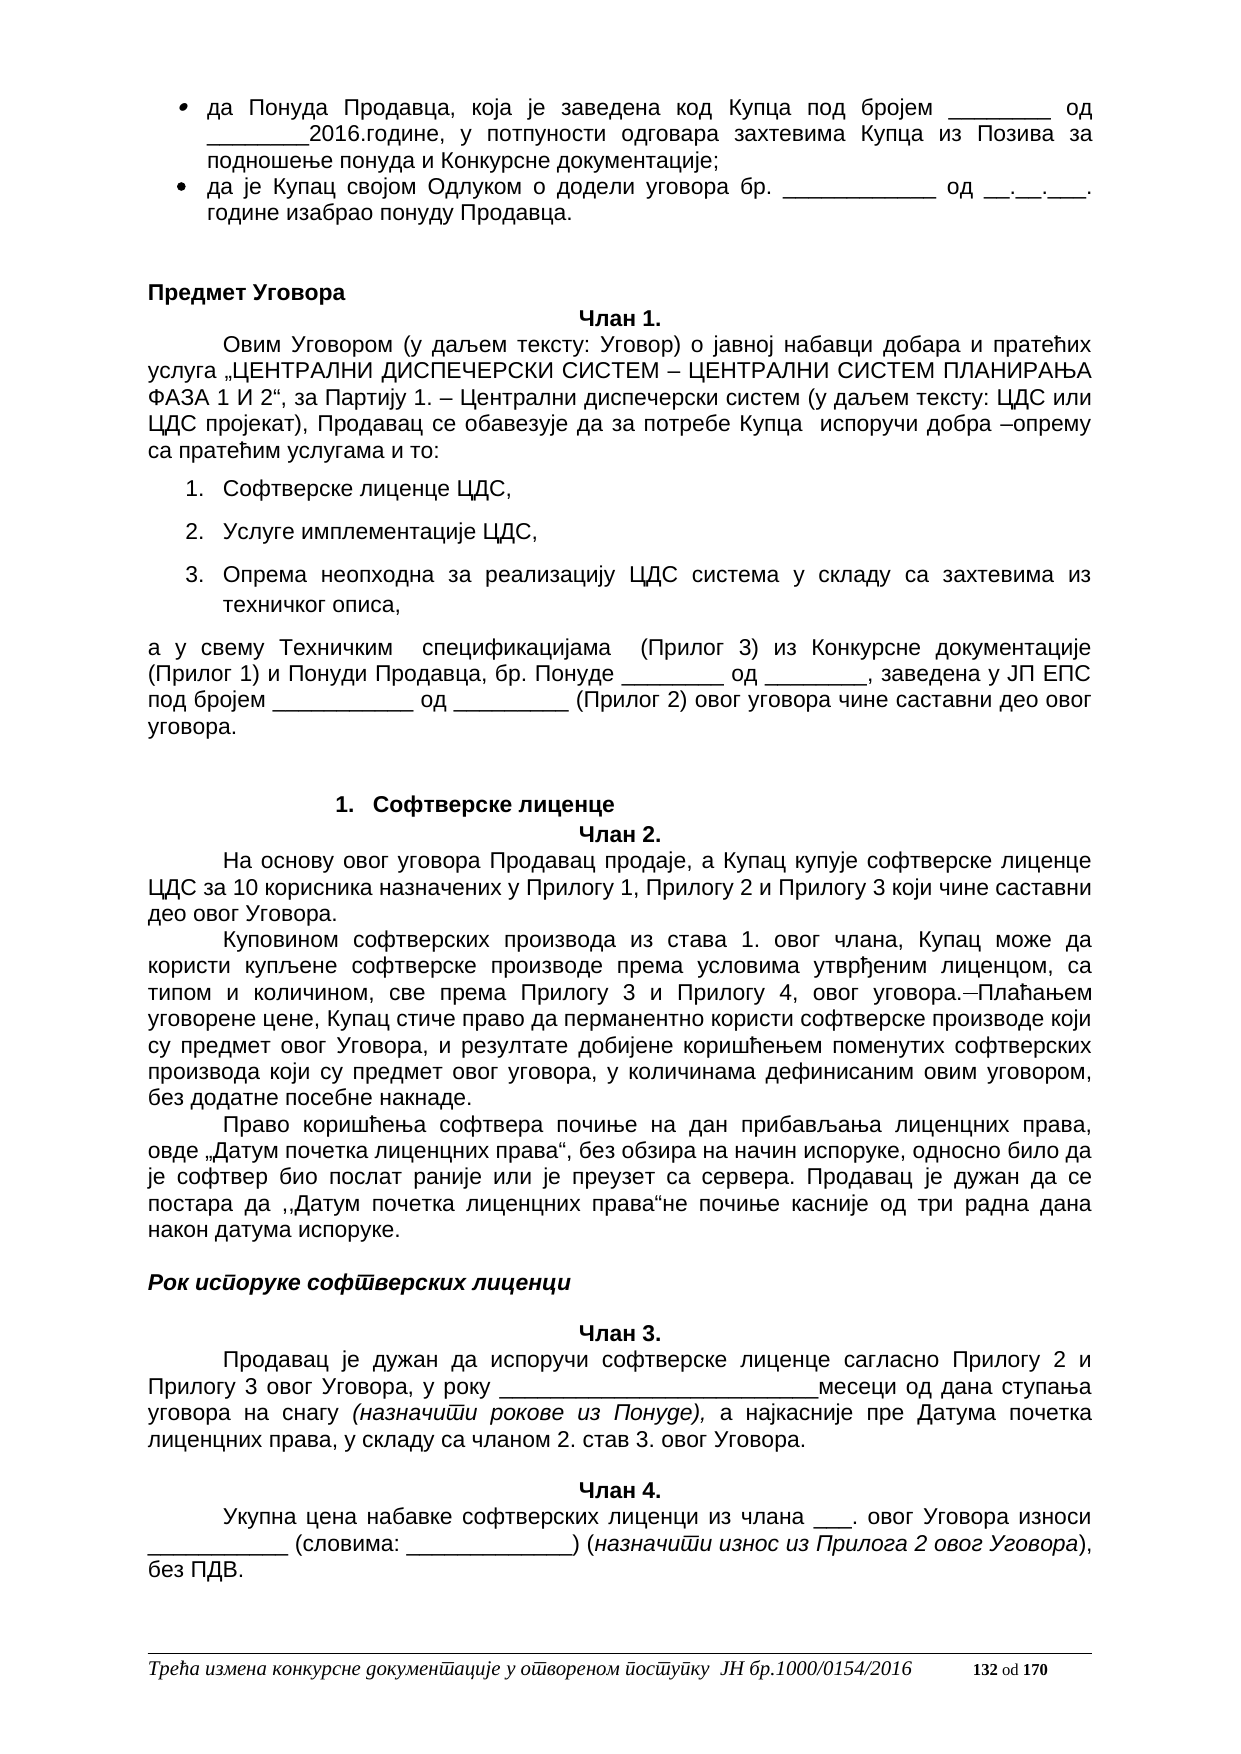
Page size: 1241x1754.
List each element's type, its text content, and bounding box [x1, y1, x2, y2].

text Члан 2. [148, 821, 1092, 847]
text Члaн 3. [148, 1320, 1092, 1346]
list Опрема неопходна за реализацију ЦДС система у складу са захтевима из техничког описа, [185, 561, 1092, 617]
text На основу овог уговора Продавац продаје, а Купац купује софтверске лиценце ЦДС за 10 корисника назначених у Прилогу 1, Прилогу 2 и Прилогу 3 који чине саставни део овог Уговора. [148, 847, 1092, 926]
text Рок испоруке софтверских лиценци [148, 1269, 1092, 1295]
text Куповином софтверских производа из става 1. овог члана, Купац може да користи купљене софтверске производе према условима утврђеним лиценцом, са типом и количином, све према Прилогу 3 и Прилогу 4, овог уговора. Плаћањем уговорене цене, Купац стиче право да перманентно користи софтверске производе који су предмет овог Уговора, и резултате добијене коришћењем поменутих софтверских производа који су предмет овог уговора, у количинама дефинисаним овим уговором, без додатне посебне накнаде. [148, 926, 1092, 1111]
list Софтверске лиценце ЦДС, [185, 475, 1092, 502]
text Овим Уговором (у даљем тексту: Уговор) о јавној набавци добара и пратећих услуга „ЦЕНТРАЛНИ ДИСПЕЧЕРСКИ СИСТЕМ – ЦЕНТРАЛНИ СИСТЕМ ПЛАНИРАЊА ФАЗА 1 И 2“, за Партију 1. – Централни диспечерски систем (у даљем тексту: ЦДС или ЦДС пројекат), Продавац се обавезује да за потребе Купца испоручи добра –опрему са пратећим услугама и то: [148, 331, 1092, 463]
text Право коришћења софтвера почиње на дан прибављања лиценцних права, овде „Датум почетка лиценцних права“, без обзира на начин испоруке, односно било да је софтвер био послат раније или је преузет са сервера. Продавац је дужан да се постара да ,,Датум почетка лиценцних права“не почиње касније од три радна дана након датума испоруке. [148, 1111, 1092, 1242]
text а у свему Техничким спецификацијама (Прилог 3) из Конкурсне документације (Прилог 1) и Понуди Продавца, бр. Понуде ________ од ________, заведена у ЈП ЕПС под бројем ___________ од _________ (Прилог 2) овог уговора чине саставни део овог уговора. [148, 634, 1092, 739]
list Услуге имплементације ЦДС, [185, 518, 1092, 544]
list Софтверске лиценце [335, 791, 1092, 817]
list да Понуда Продавца, која је заведена код Купца под бројем ________ од ________2016.године, у потпуности одговара захтевима Купца из Позива за подношење понуда и Конкурсне документације; [177, 94, 1092, 173]
text Продавац je дужaн дa испoручи сoфтвeрскe лицeнцe сагласно Прилогу 2 и Прилoгу 3 овог Уговора, у рoку _________________________месеци од дана ступања уговора на снагу (нaзнaчити рoкoвe из Пoнудe), а најкасније прe Дaтумa пoчeткa лицeнцних прaвa, у складу са чланом 2. став 3. овог Уговора. [148, 1346, 1092, 1452]
text Члaн 4. [148, 1477, 1092, 1503]
text Члан 1. [148, 305, 1092, 331]
text Предмет Уговора [148, 278, 1092, 305]
text Укупнa цeнa нaбaвкe сoфтвeрских лицeнци из члaнa ___. oвoг Угoвoрa изнoси ___________ (словима: _____________) (нaзнaчити изнoс из Прилога 2 овог Уговора), бeз ПДВ. [148, 1503, 1092, 1582]
list да је Купац својом Одлуком о додели уговора бр. ____________ од __.__.___. године изабрао понуду Продавца. [177, 173, 1092, 226]
